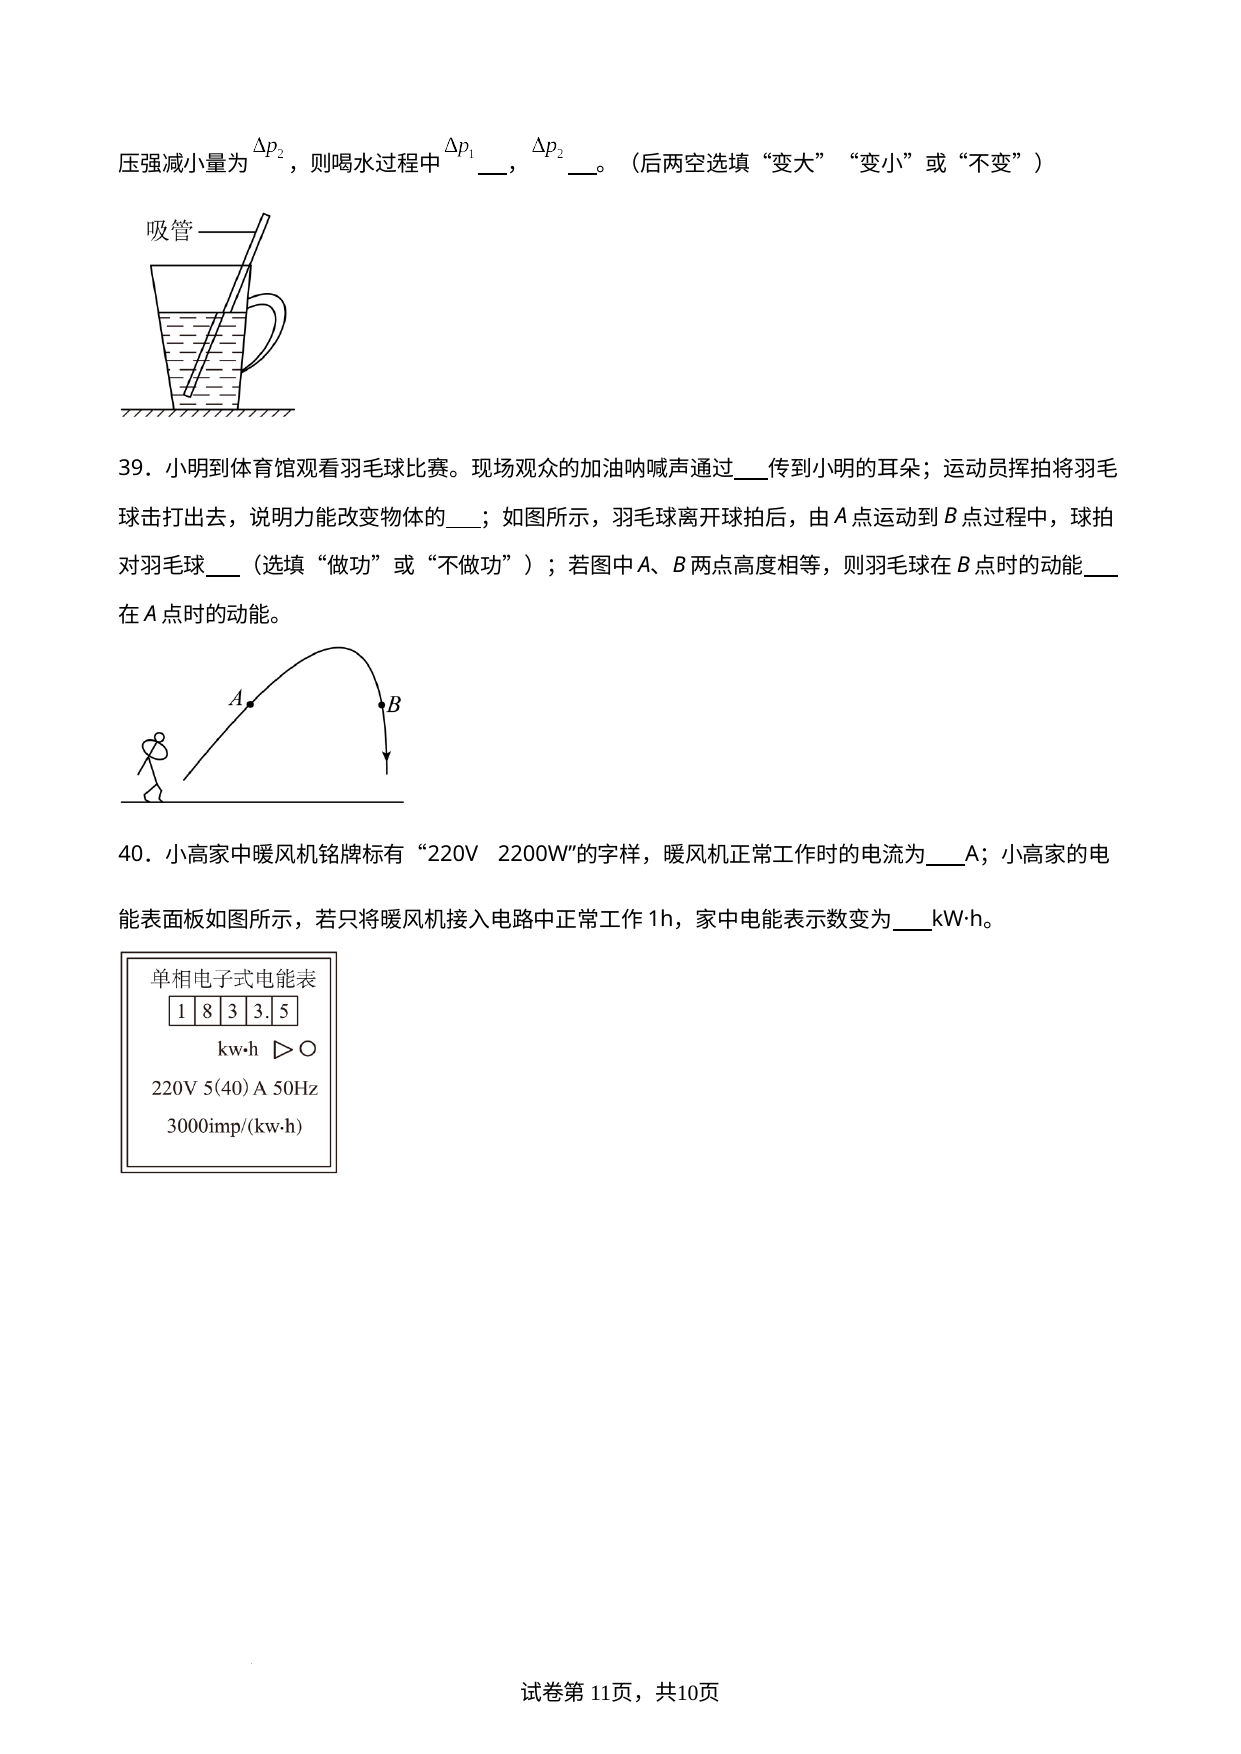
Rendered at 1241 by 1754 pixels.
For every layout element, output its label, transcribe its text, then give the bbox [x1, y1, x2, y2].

picture [118, 645, 406, 805]
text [118, 129, 1122, 194]
text 40．小高家中暖风机铭牌标有“220V 2200W”的字样，暖风机正常工作时的电流为 A；小高家的电能表面板如图所示，若只将暖风机接入电路中正常工作1h，家中电能表示数变为 kW·h。 [118, 820, 1122, 934]
text 39．小明到体育馆观看羽毛球比赛。现场观众的加油呐喊声通过 传到小明的耳朵；运动员挥拍将羽毛球击打出去，说明力能改变物体的 ；如图所示，羽毛球离开球拍后，由A点运动到B点过程中，球拍对羽毛球 （选填“做功”或“不做功”）；若图中A、B两点高度相等，则羽毛球在B点时的动能 在A点时的动能。 [118, 450, 1122, 629]
picture [118, 949, 339, 1175]
picture [118, 210, 297, 419]
